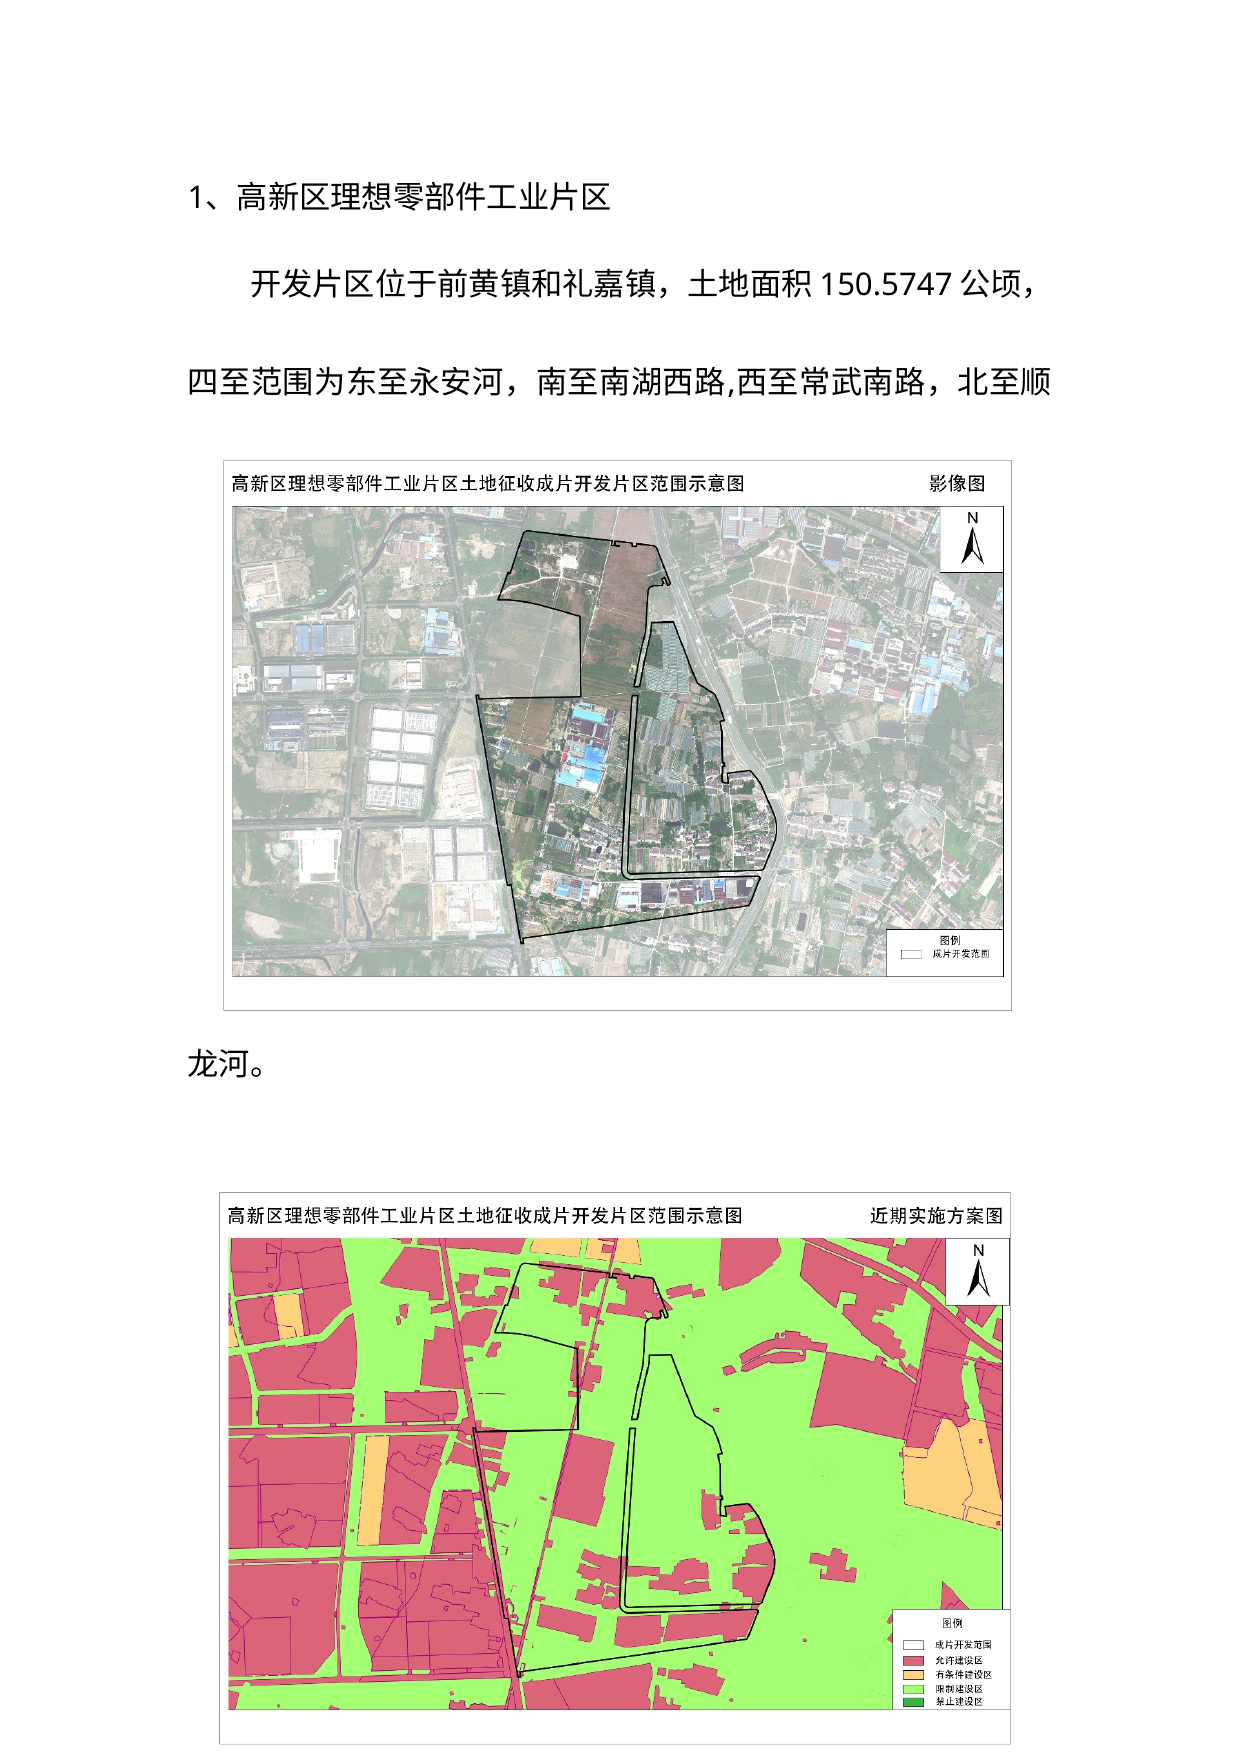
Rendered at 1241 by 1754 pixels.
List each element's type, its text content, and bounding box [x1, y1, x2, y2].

picture [207, 1179, 1016, 1751]
picture [210, 447, 1015, 1016]
text 1、高新区理想零部件工业片区 [187, 162, 1053, 227]
